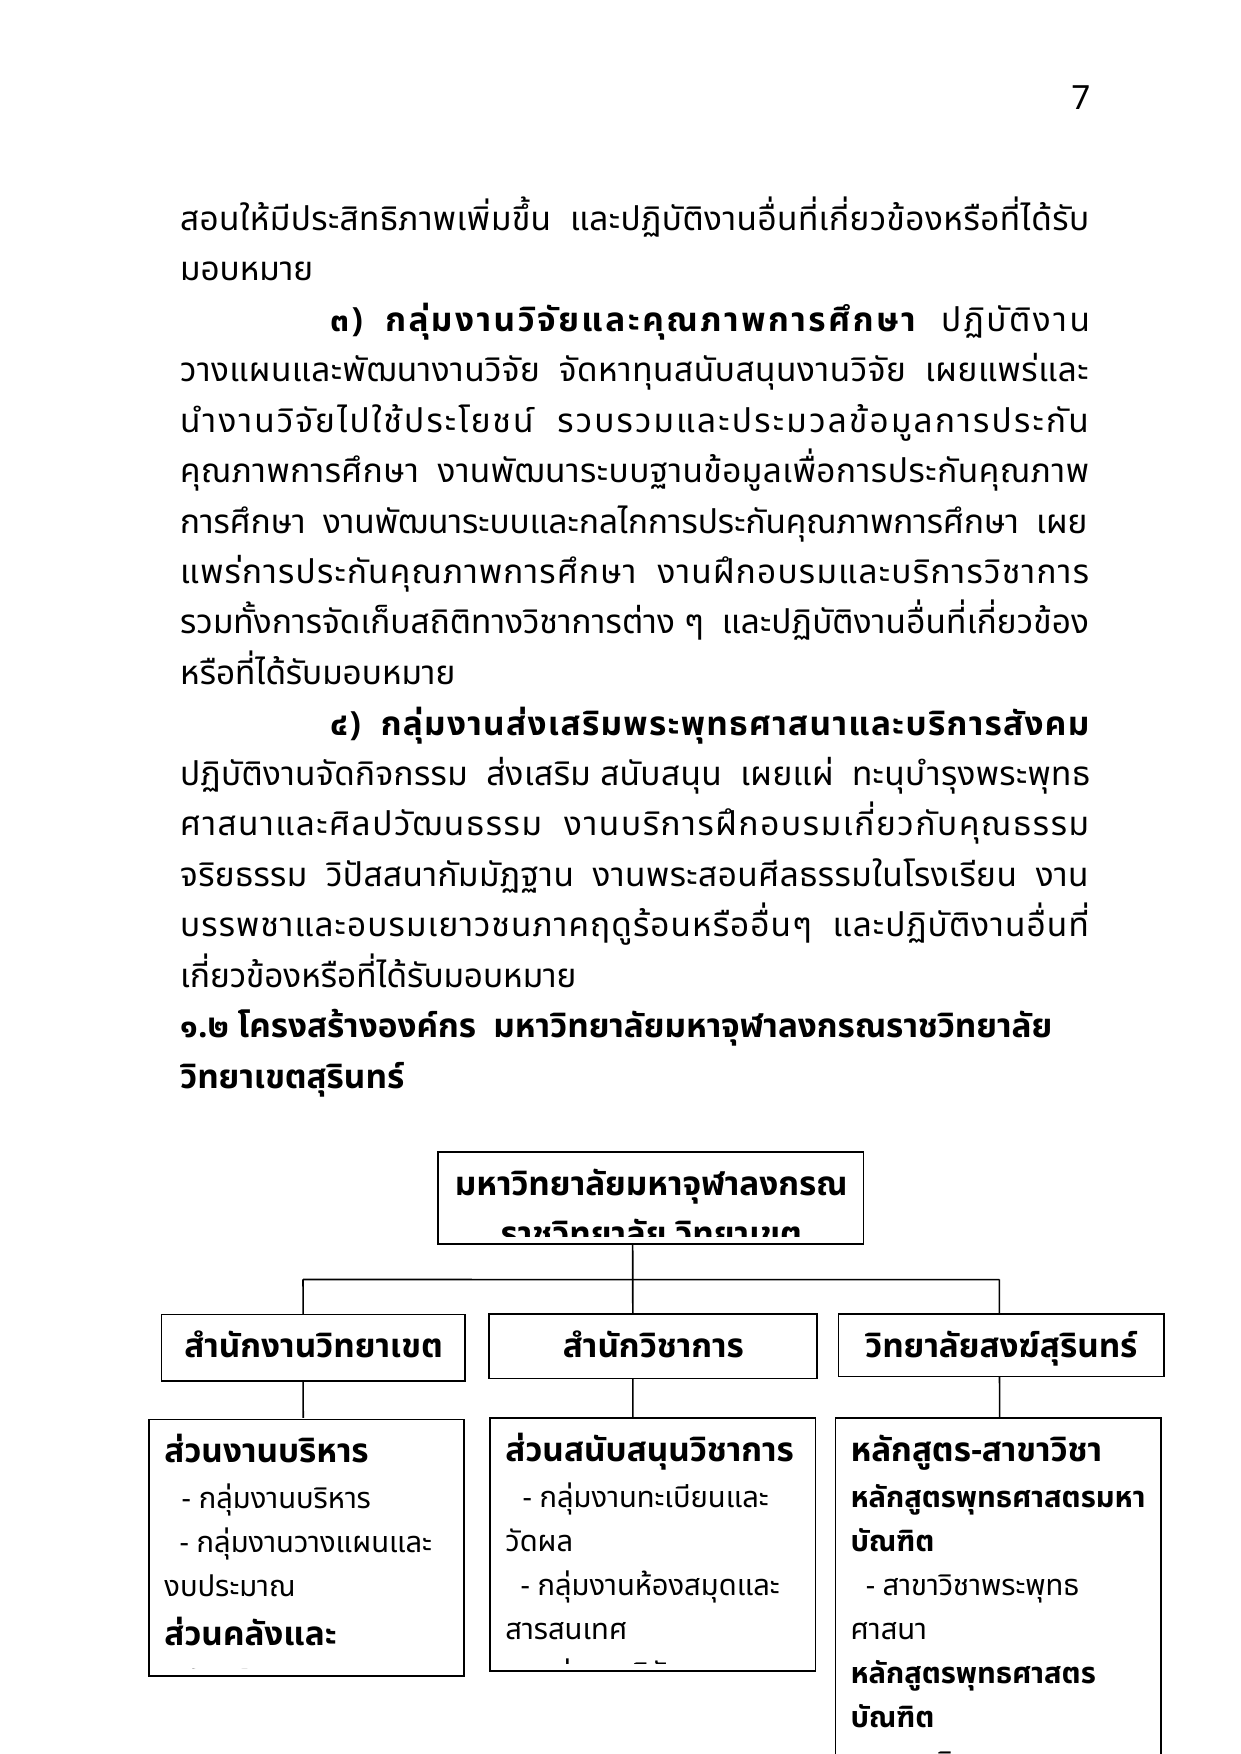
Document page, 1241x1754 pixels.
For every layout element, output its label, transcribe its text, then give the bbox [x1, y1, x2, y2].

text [180, 195, 1090, 296]
text ๔) กลุ่มงานส่งเสริมพระพุทธศาสนาและบริการสังคม ปฏิบัติงานจัดกิจกรรม ส่งเสริม สนับสนุน เผยแผ่ ทะนุบำรุงพระพุทธศาสนาและศิลปวัฒนธรรม งานบริการฝึกอบรมเกี่ยวกับคุณธรรม จริยธรรม วิปัสสนากัมมัฏฐาน งานพระสอนศีลธรรมในโรงเรียน งานบรรพชาและอบรมเยาวชนภาคฤดูร้อนหรืออื่นๆ และปฏิบัติงานอื่นที่เกี่ยวข้องหรือที่ได้รับมอบหมาย [180, 699, 1090, 1002]
text ๑.๒ โครงสร้างองค์กร มหาวิทยาลัยมหาจุฬาลงกรณราชวิทยาลัย วิทยาเขตสุรินทร์ [180, 1002, 1090, 1103]
text ๓) กลุ่มงานวิจัยและคุณภาพการศึกษา ปฏิบัติงานวางแผนและพัฒนางานวิจัย จัดหาทุนสนับสนุนงานวิจัย เผยแพร่และนำงานวิจัยไปใช้ประโยชน์ รวบรวมและประมวลข้อมูลการประกันคุณภาพการศึกษา งานพัฒนาระบบฐานข้อมูลเพื่อการประกันคุณภาพการศึกษา งานพัฒนาระบบและกลไกการประกันคุณภาพการศึกษา เผยแพร่การประกันคุณภาพการศึกษา งานฝึกอบรมและบริการวิชาการ รวมทั้งการจัดเก็บสถิติทางวิชาการต่าง ๆ และปฏิบัติงานอื่นที่เกี่ยวข้องหรือที่ได้รับมอบหมาย [180, 296, 1090, 699]
